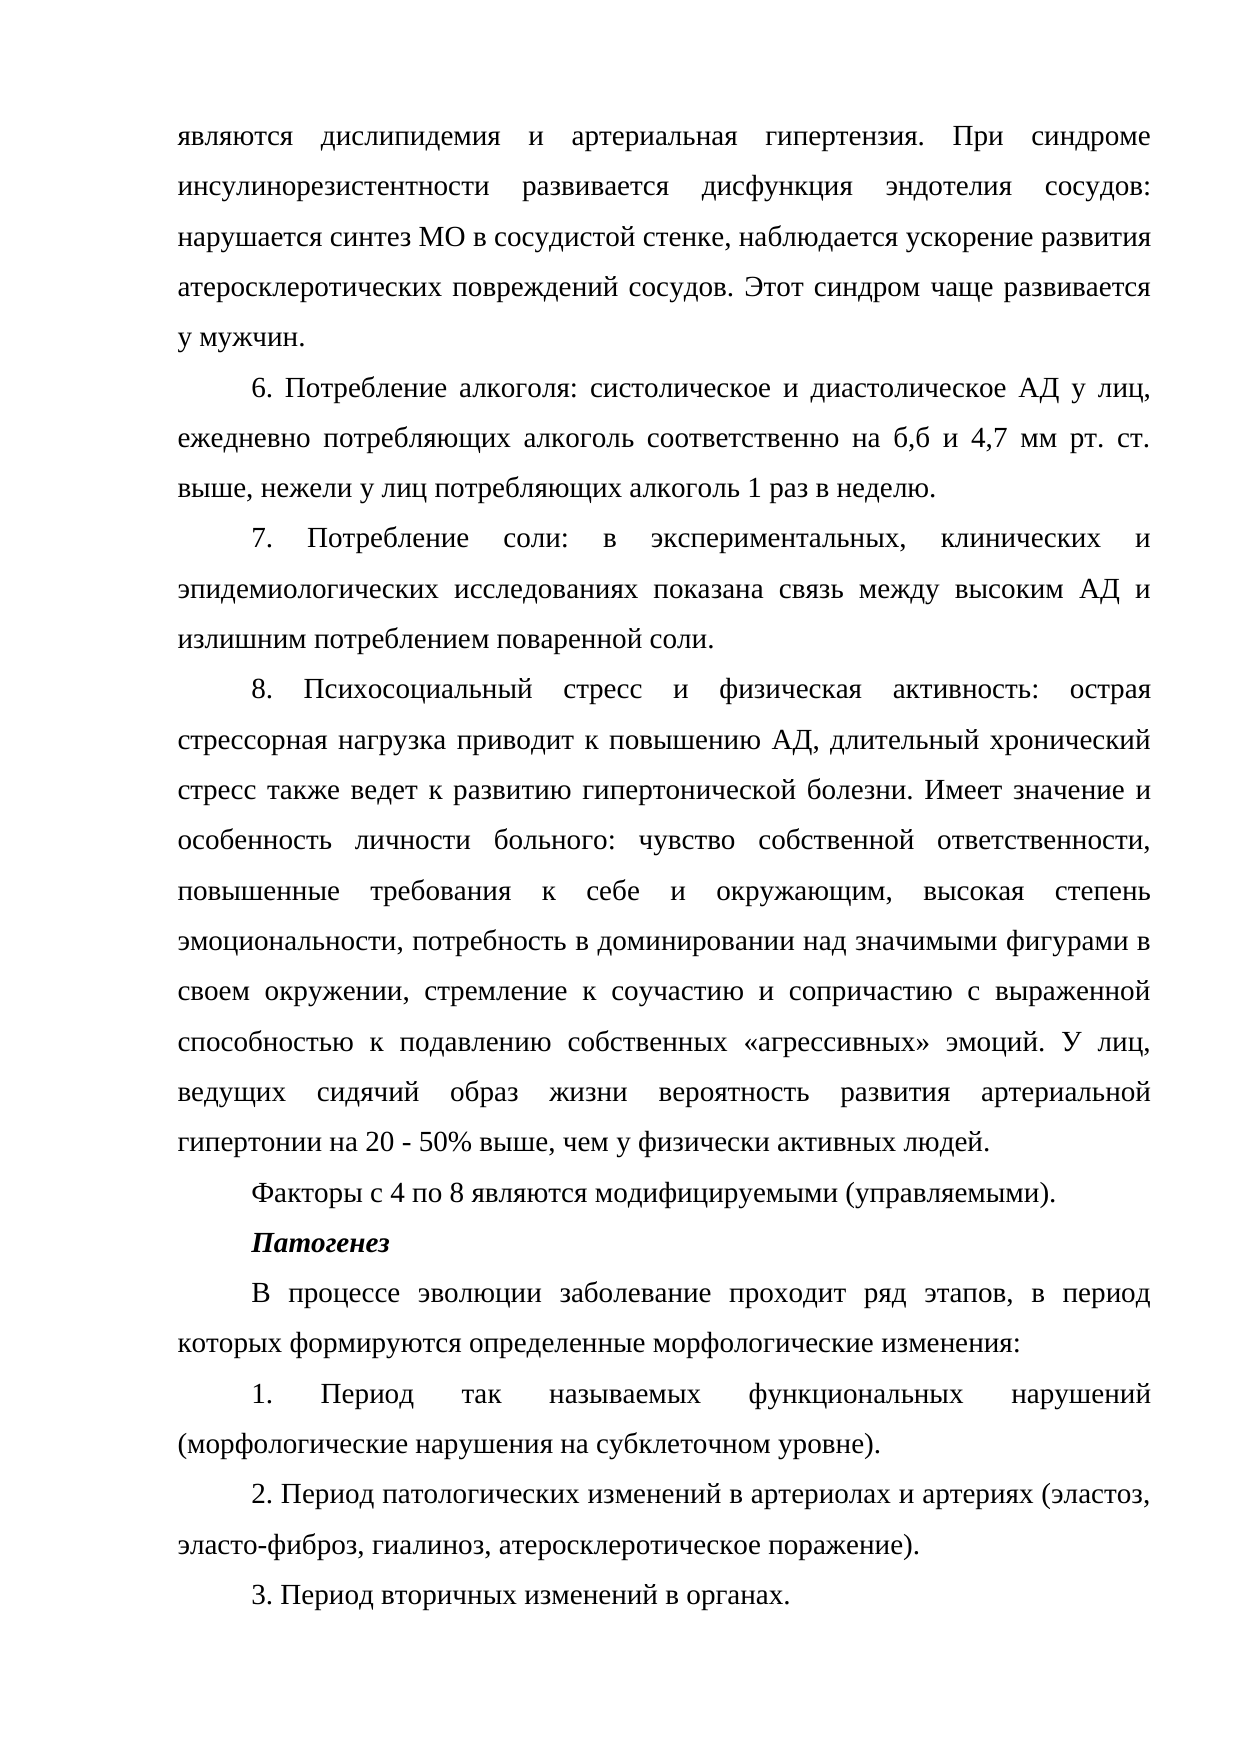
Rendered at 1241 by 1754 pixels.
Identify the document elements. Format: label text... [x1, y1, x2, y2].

text 7. Потребление соли: в экспериментальных, клинических и эпидемиологических исследованиях показана связь между высоким АД и излишним потреблением поваренной соли. [177, 521, 1152, 655]
text 2. Период патологических изменений в артериолах и артериях (эластоз, эласто-фиброз, гиалиноз, атеросклеротическое поражение). [177, 1477, 1152, 1560]
text 6. Потребление алкоголя: систолическое и диастолическое АД у лиц, ежедневно потребляющих алкоголь соответственно на б,б и 4,7 мм рт. ст. выше, нежели у лиц потребляющих алкоголь 1 раз в неделю. [177, 370, 1152, 504]
text 1. Период так называемых функциональных нарушений (морфологические нарушения на субклеточном уровне). [177, 1376, 1152, 1460]
text 3. Период вторичных изменений в органах. [177, 1577, 1152, 1611]
text В процессе эволюции заболевание проходит ряд этапов, в период которых формируются определенные морфологические изменения: [177, 1275, 1152, 1359]
text Факторы с 4 по 8 являются модифицируемыми (управляемыми). [177, 1175, 1152, 1208]
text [177, 118, 1152, 353]
subtitle Патогенез [251, 1225, 1152, 1258]
text 8. Психосоциальный стресс и физическая активность: острая стрессорная нагрузка приводит к повышению АД, длительный хронический стресс также ведет к развитию гипертонической болезни. Имеет значение и особенность личности больного: чувство собственной ответственности, повышенные требования к себе и окружающим, высокая степень эмоциональности, потребность в доминировании над значимыми фигурами в своем окружении, стремление к соучастию и сопричастию с выраженной способностью к подавлению собственных «агрессивных» эмоций. У лиц, ведущих сидячий образ жизни вероятность развития артериальной гипертонии на 20 - 50% выше, чем у физически активных людей. [177, 672, 1152, 1158]
